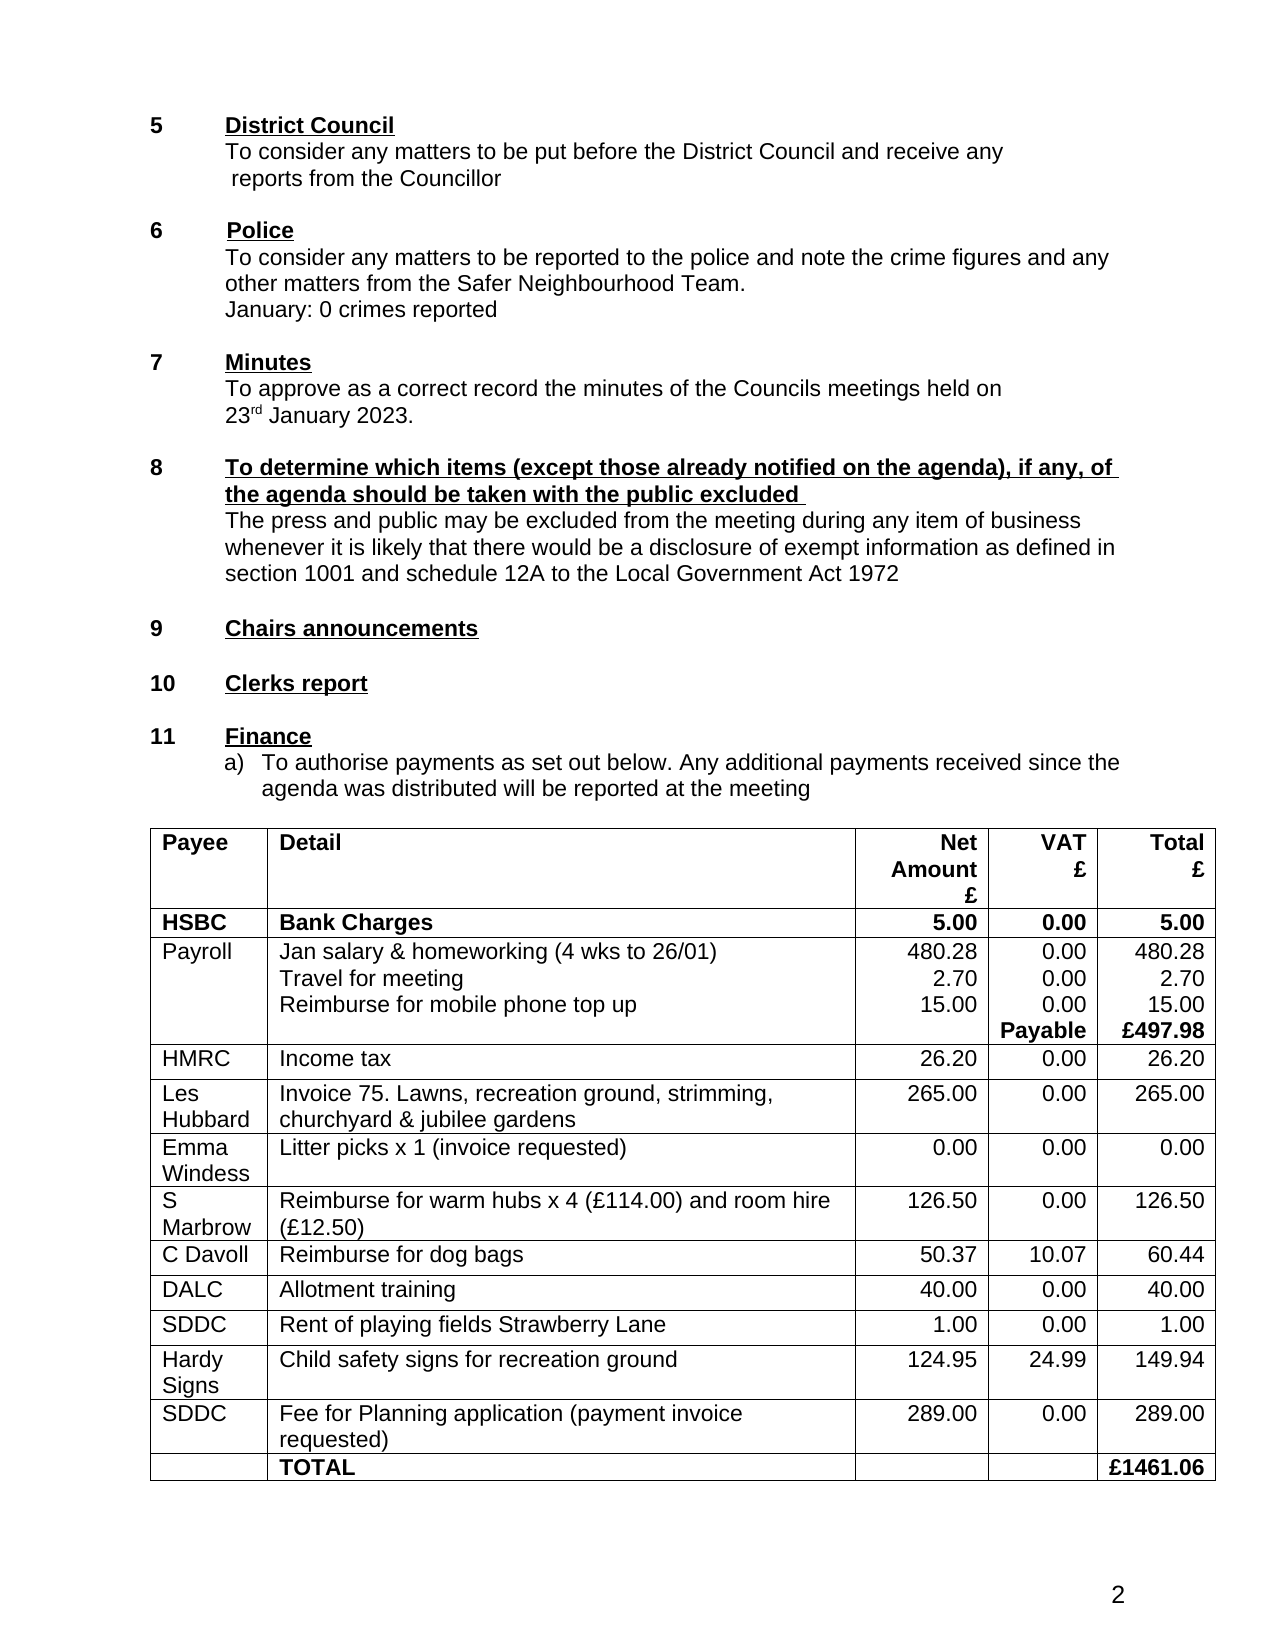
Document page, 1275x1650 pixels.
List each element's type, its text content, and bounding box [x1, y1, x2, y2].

table_header Net Amount £ [856, 829, 988, 908]
table_cell 289.00 [856, 1400, 988, 1452]
text January: 0 crimes reported [225, 296, 1125, 323]
table_cell 0.00 [989, 1400, 1097, 1452]
text 10 Clerks report [150, 670, 1125, 696]
table_cell 26.20 [856, 1045, 988, 1079]
table_cell 126.50 [1098, 1187, 1215, 1240]
table_cell 0.00 [1098, 1134, 1215, 1186]
table_cell Bank Charges [268, 909, 855, 937]
table_cell 1.00 [856, 1311, 988, 1345]
table_cell Invoice 75. Lawns, recreation ground, strimming, churchyard & jubilee gardens [268, 1080, 855, 1132]
table_cell Les Hubbard [151, 1080, 267, 1132]
table_cell [151, 1454, 267, 1480]
text To consider any matters to be put before the District Council and receive any [150, 138, 1125, 164]
table_cell [856, 1454, 988, 1480]
table_header Total £ [1098, 829, 1215, 908]
table_cell 5.00 [1098, 909, 1215, 937]
table_cell Rent of playing fields Strawberry Lane [268, 1311, 855, 1345]
text 5 District Council [150, 112, 1125, 138]
table_cell 265.00 [1098, 1080, 1215, 1132]
table_cell Fee for Planning application (payment invoice requested) [268, 1400, 855, 1452]
table_cell 480.28 2.70 15.00 £497.98 [1098, 938, 1215, 1044]
table_cell C Davoll [151, 1241, 267, 1275]
table_cell Emma Windess [151, 1134, 267, 1186]
text 8 To determine which items (except those already notified on the agenda), if any, of the agenda should be taken with the public excluded [150, 454, 1125, 507]
table_cell 50.37 [856, 1241, 988, 1275]
table_header Detail [268, 829, 855, 908]
table_cell 40.00 [1098, 1276, 1215, 1310]
table_cell 1.00 [1098, 1311, 1215, 1345]
table_cell 5.00 [856, 909, 988, 937]
table_cell 40.00 [856, 1276, 988, 1310]
text 7 Minutes [150, 349, 1125, 375]
table_cell 0.00 [989, 1276, 1097, 1310]
table_cell S Marbrow [151, 1187, 267, 1240]
text 11 Finance [150, 723, 1125, 749]
table_cell Child safety signs for recreation ground [268, 1346, 855, 1399]
table_cell 0.00 [989, 1045, 1097, 1079]
table_cell Litter picks x 1 (invoice requested) [268, 1134, 855, 1186]
table_cell 124.95 [856, 1346, 988, 1399]
table_cell 126.50 [856, 1187, 988, 1240]
table_cell HMRC [151, 1045, 267, 1079]
table_cell 149.94 [1098, 1346, 1215, 1399]
table_cell 0.00 [989, 1311, 1097, 1345]
table_cell 26.20 [1098, 1045, 1215, 1079]
table_header Payee [151, 829, 267, 908]
table_cell 0.00 [989, 1187, 1097, 1240]
table_cell £1461.06 [1098, 1454, 1215, 1480]
table_cell 0.00 [989, 1134, 1097, 1186]
table_cell 265.00 [856, 1080, 988, 1132]
table_cell Reimburse for dog bags [268, 1241, 855, 1275]
table_cell 0.00 [856, 1134, 988, 1186]
text 6 Police [150, 217, 1125, 243]
table_header VAT £ [989, 829, 1097, 908]
text 9 Chairs announcements [150, 615, 1125, 641]
table_cell Hardy Signs [151, 1346, 267, 1399]
table_cell Jan salary & homeworking (4 wks to 26/01) Travel for meeting Reimburse for mobile phone top up [268, 938, 855, 1044]
text The press and public may be excluded from the meeting during any item of business whenever it is likely that there would be a disclosure of exempt information as defined in section 1001 and schedule 12A to the Local Government Act 1972 [150, 507, 1125, 586]
table_cell 480.28 2.70 15.00 [856, 938, 988, 1044]
table_cell HSBC [151, 909, 267, 937]
table_cell 10.07 [989, 1241, 1097, 1275]
table_cell DALC [151, 1276, 267, 1310]
table_cell Income tax [268, 1045, 855, 1079]
table_cell 0.00 [989, 909, 1097, 937]
table_cell 289.00 [1098, 1400, 1215, 1452]
text To consider any matters to be reported to the police and note the crime figures and any other matters from the Safer Neighbourhood Team. [225, 243, 1125, 296]
table_cell 0.00 [989, 1080, 1097, 1132]
text To approve as a correct record the minutes of the Councils meetings held on [150, 375, 1125, 402]
text 23rd January 2023. [150, 402, 1125, 428]
table_cell SDDC [151, 1400, 267, 1452]
text reports from the Councillor [150, 164, 1125, 191]
list To authorise payments as set out below. Any additional payments received since the agenda was distributed will be reported at the meeting [224, 749, 1125, 802]
table_cell TOTAL [268, 1454, 855, 1480]
table_cell SDDC [151, 1311, 267, 1345]
table_cell 0.00 0.00 0.00 Payable [989, 938, 1097, 1044]
table_cell Allotment training [268, 1276, 855, 1310]
table_cell 24.99 [989, 1346, 1097, 1399]
table_cell Payroll [151, 938, 267, 1044]
table_cell Reimburse for warm hubs x 4 (£114.00) and room hire (£12.50) [268, 1187, 855, 1240]
table_cell 60.44 [1098, 1241, 1215, 1275]
table_cell [989, 1454, 1097, 1480]
